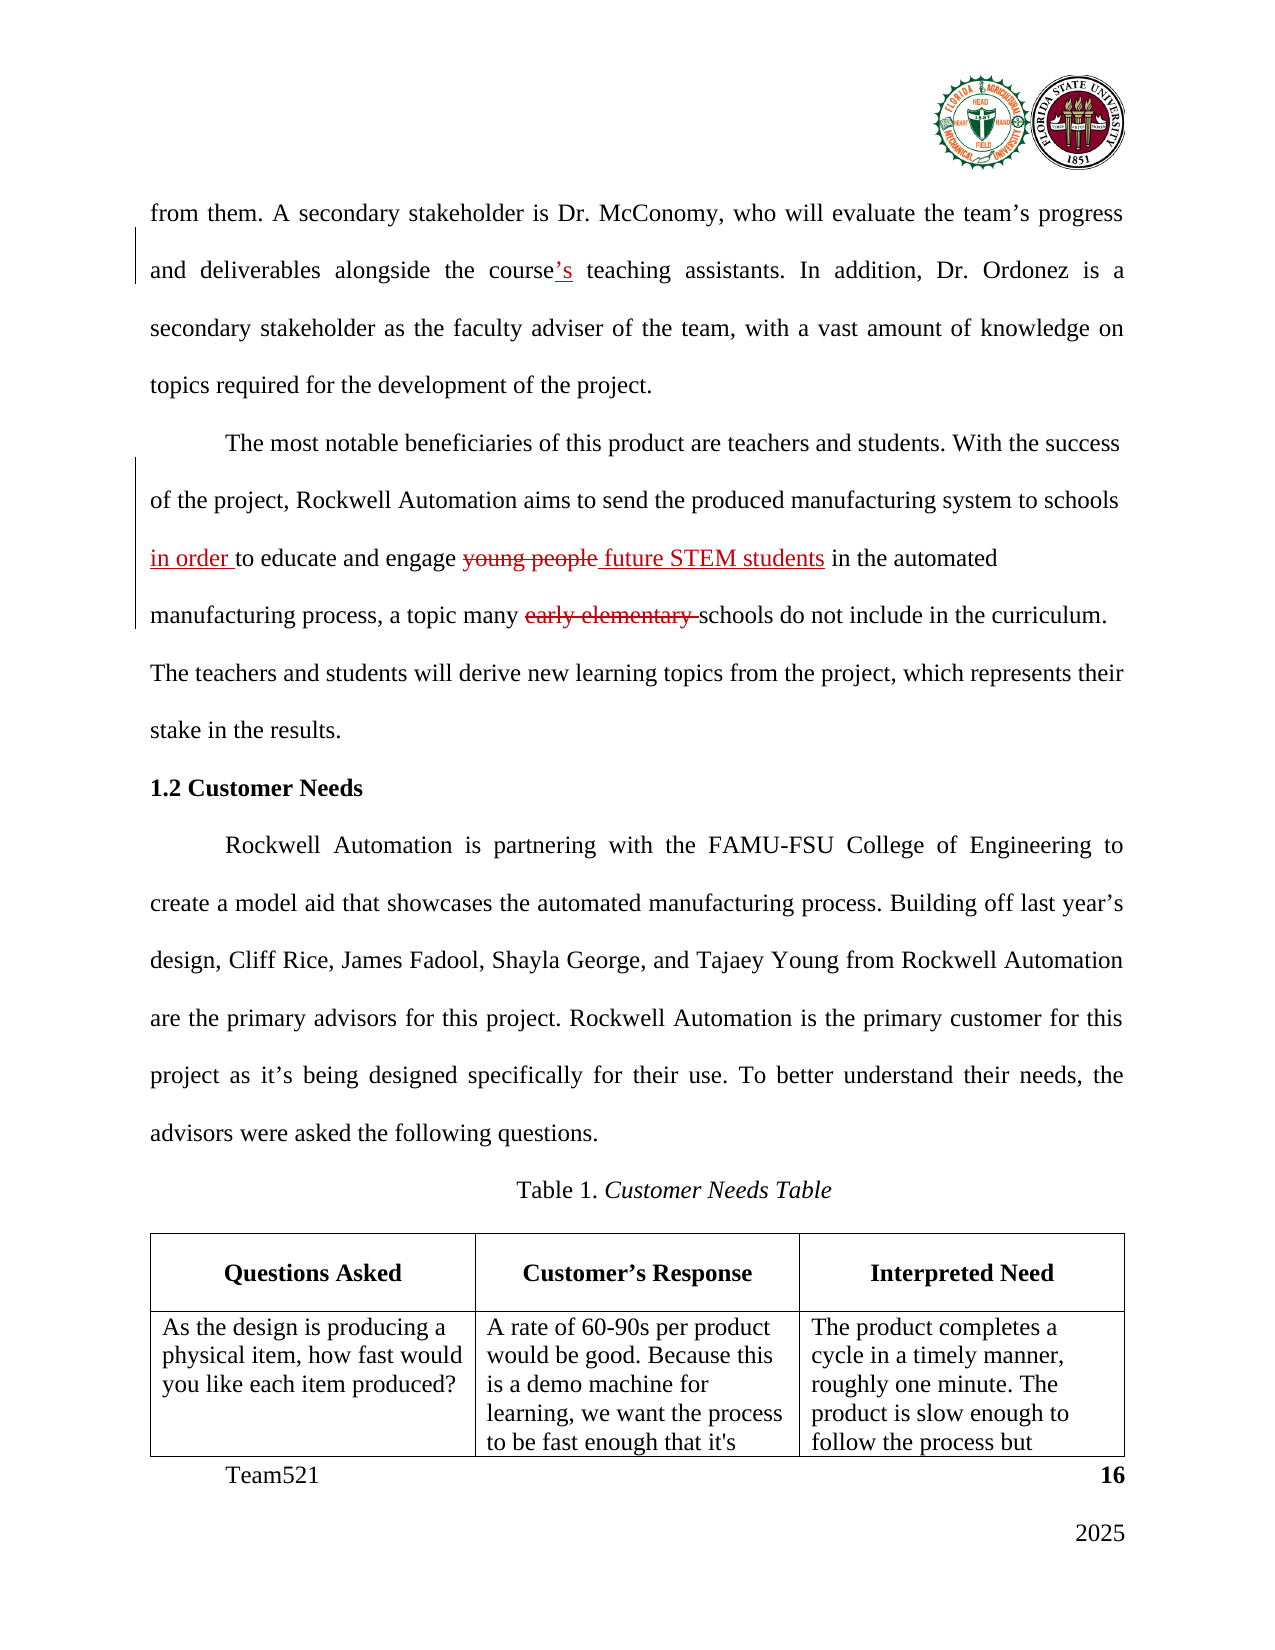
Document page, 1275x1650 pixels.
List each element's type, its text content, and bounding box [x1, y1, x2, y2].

text Rockwell Automation is partnering with the FAMU-FSU College of Engineering to create a model aid that showcases the automated manufacturing process. Building off last year’s design, Cliff Rice, James Fadool, Shayla George, and Tajaey Young from Rockwell Automation are the primary advisors for this project. Rockwell Automation is the primary customer for this project as it’s being designed specifically for their use. To better understand their needs, the advisors were asked the following questions. [150, 831, 1125, 1147]
text Table 1. Customer Needs Table [150, 1176, 1125, 1204]
text The most notable beneficiaries of this product are teachers and students. With the success of the project, Rockwell Automation aims to send the produced manufacturing system to schools to educate and engage in the automated manufacturing process, a topic many schools do not include in the curriculum. The teachers and students will derive new learning topics from the project, which represents their stake in the results. [150, 428, 1125, 744]
picture [933, 75, 1125, 170]
table_cell As the design is producing a physical item, how fast would you like each item produced? [151, 1312, 475, 1456]
subtitle 1.2 Customer Needs [150, 773, 1125, 802]
table_header Interpreted Need [800, 1234, 1124, 1311]
table_header Customer’s Response [476, 1234, 799, 1311]
table_header Questions Asked [151, 1234, 475, 1311]
table_cell The product completes a cycle in a timely manner, roughly one minute. The product is slow enough to follow the process but maintains engagement. [800, 1312, 1124, 1456]
